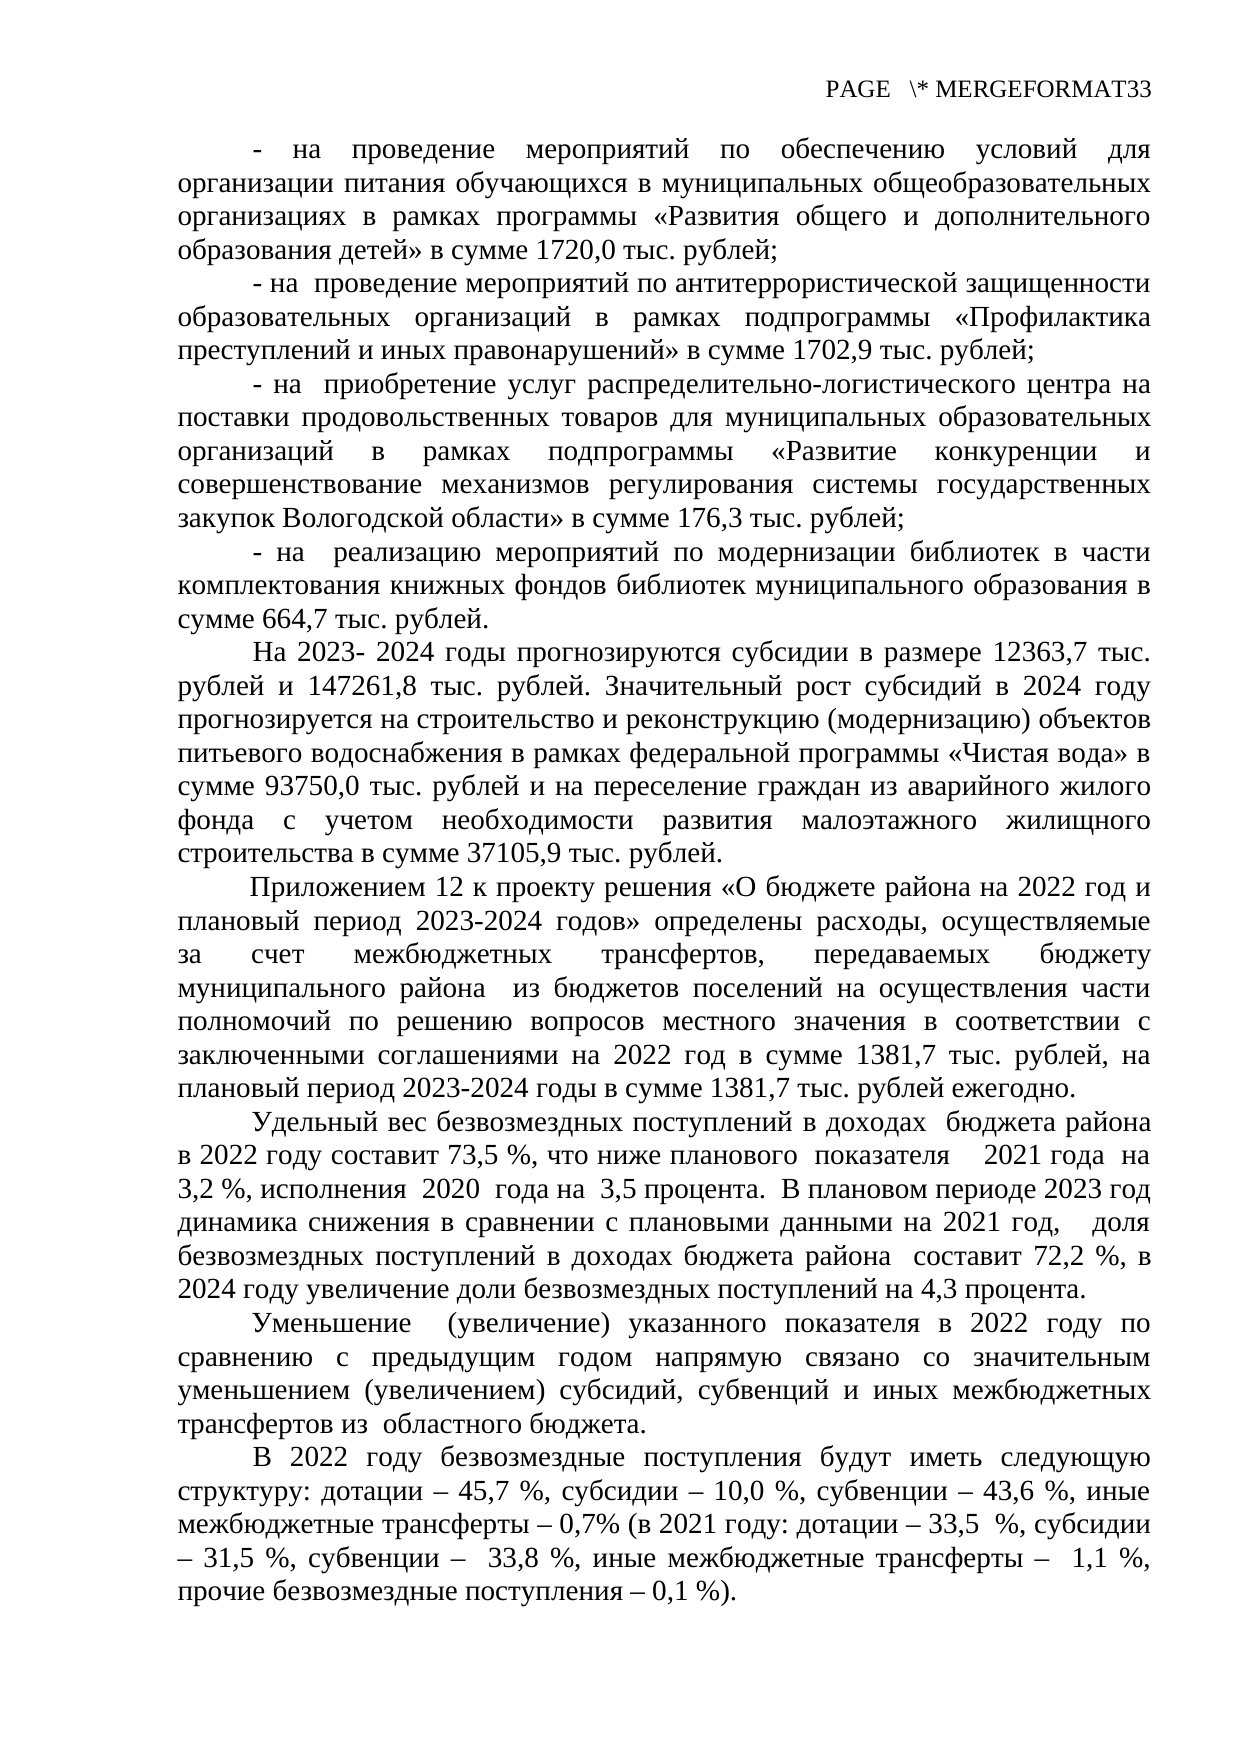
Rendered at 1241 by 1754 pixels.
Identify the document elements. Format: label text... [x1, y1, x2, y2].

text Уменьшение (увеличение) указанного показателя в 2022 году по сравнению с предыдущим годом напрямую связано со значительным уменьшением (увеличением) субсидий, субвенций и иных межбюджетных трансфертов из областного бюджета. [177, 1305, 1152, 1439]
text Приложением 12 к проекту решения «О бюджете района на 2022 год и плановый период 2023-2024 годов» определены расходы, осуществляемые за счет межбюджетных трансфертов, передаваемых бюджету муниципального района из бюджетов поселений на осуществления части полномочий по решению вопросов местного значения в соответствии с заключенными соглашениями на 2022 год в сумме 1381,7 тыс. рублей, на плановый период 2023-2024 годы в сумме 1381,7 тыс. рублей ежегодно. [177, 869, 1152, 1104]
text В 2022 году безвозмездные поступления будут иметь следующую структуру: дотации – 45,7 %, субсидии – 10,0 %, субвенции – 43,6 %, иные межбюджетные трансферты – 0,7% (в 2021 году: дотации – 33,5 %, субсидии – 31,5 %, субвенции – 33,8 %, иные межбюджетные трансферты – 1,1 %, прочие безвозмездные поступления – 0,1 %). [177, 1439, 1152, 1607]
text - на проведение мероприятий по антитеррористической защищенности образовательных организаций в рамках подпрограммы «Профилактика преступлений и иных правонарушений» в сумме 1702,9 тыс. рублей; [177, 265, 1152, 366]
text - на реализацию мероприятий по модернизации библиотек в части комплектования книжных фондов библиотек муниципального образования в сумме 664,7 тыс. рублей. [177, 534, 1152, 634]
text На 2023- 2024 годы прогнозируются субсидии в размере 12363,7 тыс. рублей и 147261,8 тыс. рублей. Значительный рост субсидий в 2024 году прогнозируется на строительство и реконструкцию (модернизацию) объектов питьевого водоснабжения в рамках федеральной программы «Чистая вода» в сумме 93750,0 тыс. рублей и на переселение граждан из аварийного жилого фонда с учетом необходимости развития малоэтажного жилищного строительства в сумме 37105,9 тыс. рублей. [177, 634, 1152, 869]
text - на проведение мероприятий по обеспечению условий для организации питания обучающихся в муниципальных общеобразовательных организациях в рамках программы «Развития общего и дополнительного образования детей» в сумме 1720,0 тыс. рублей; [177, 131, 1152, 265]
text - на приобретение услуг распределительно-логистического центра на поставки продовольственных товаров для муниципальных образовательных организаций в рамках подпрограммы «Развитие конкуренции и совершенствование механизмов регулирования системы государственных закупок Вологодской области» в сумме 176,3 тыс. рублей; [177, 366, 1152, 534]
text Удельный вес безвозмездных поступлений в доходах бюджета района в 2022 году составит 73,5 %, что ниже планового показателя 2021 года на 3,2 %, исполнения 2020 года на 3,5 процента. В плановом периоде 2023 год динамика снижения в сравнении с плановыми данными на 2021 год, доля безвозмездных поступлений в доходах бюджета района составит 72,2 %, в 2024 году увеличение доли безвозмездных поступлений на 4,3 процента. [177, 1104, 1152, 1305]
